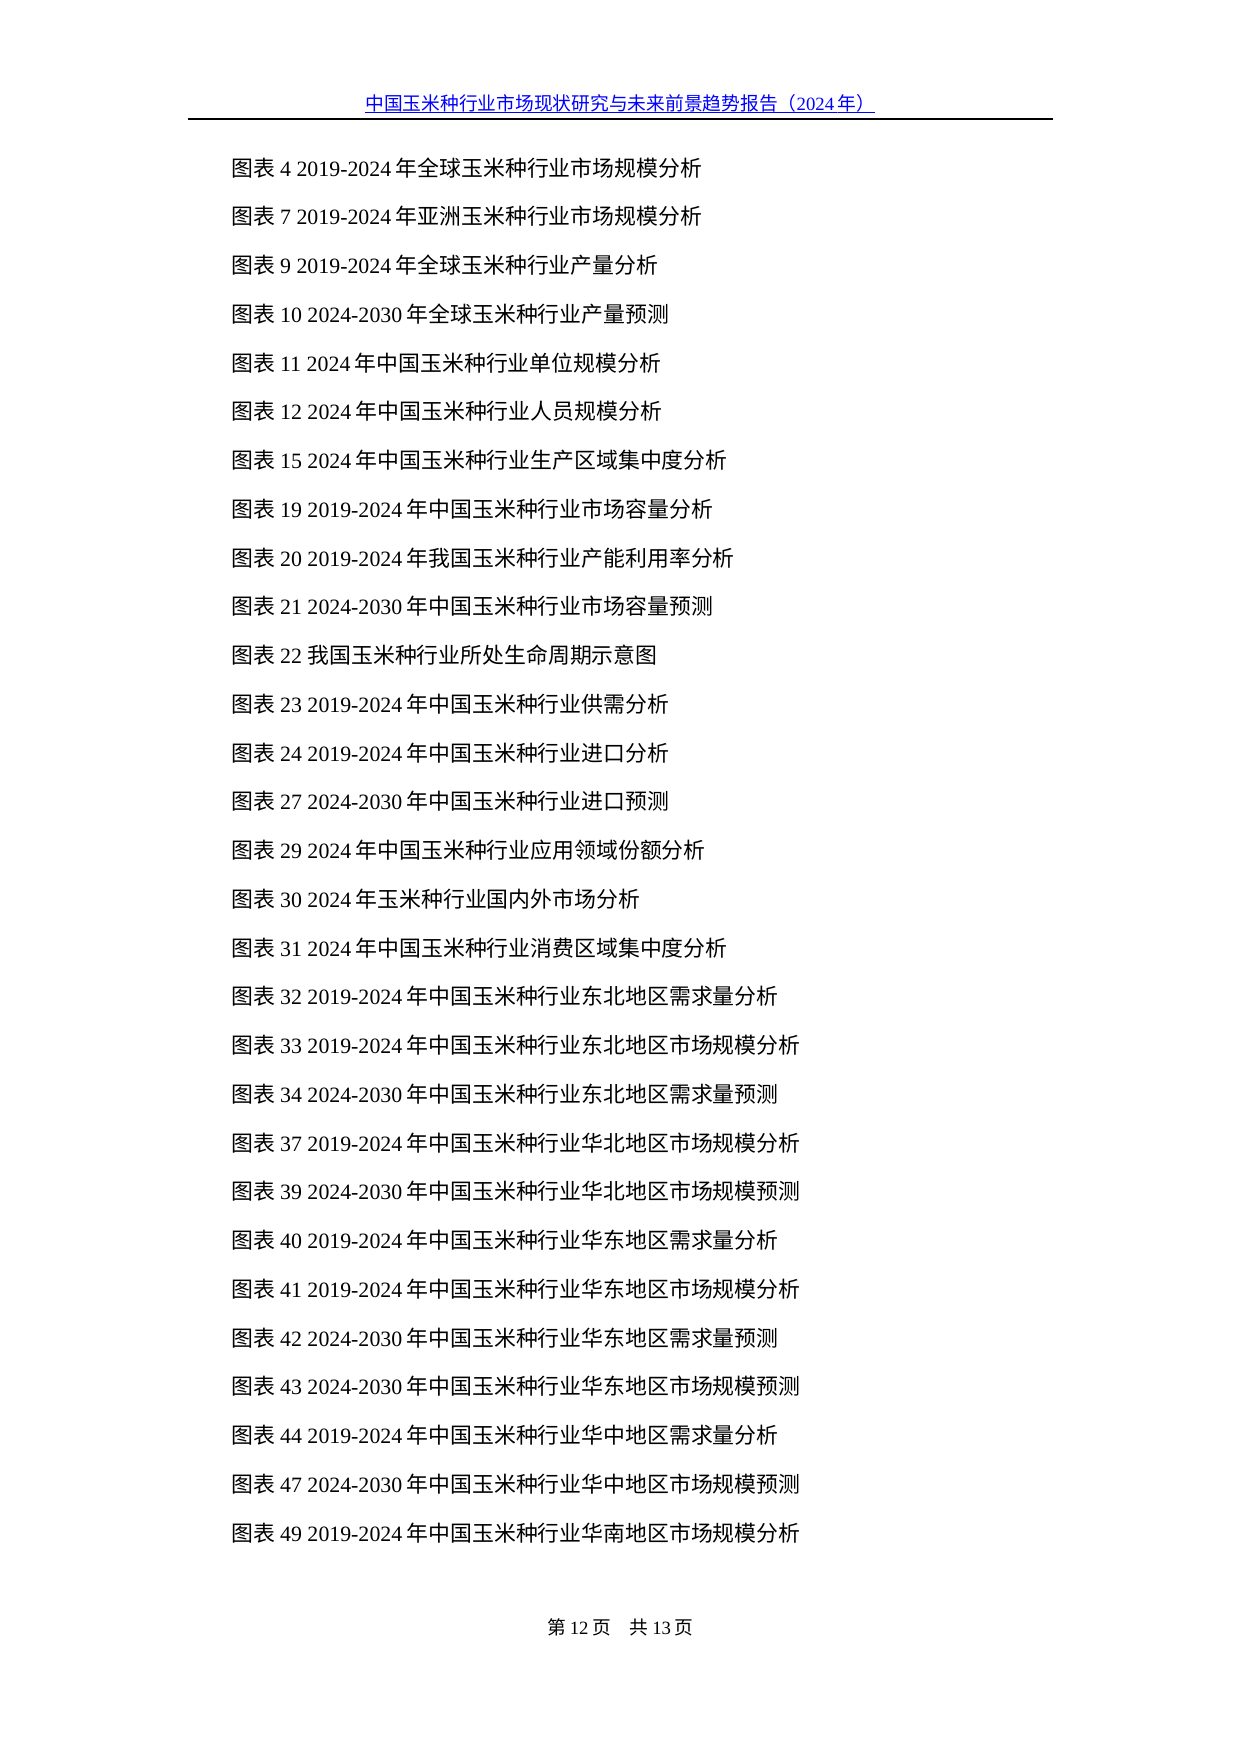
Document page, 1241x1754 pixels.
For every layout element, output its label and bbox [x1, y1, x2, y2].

text [187, 150, 1053, 1548]
